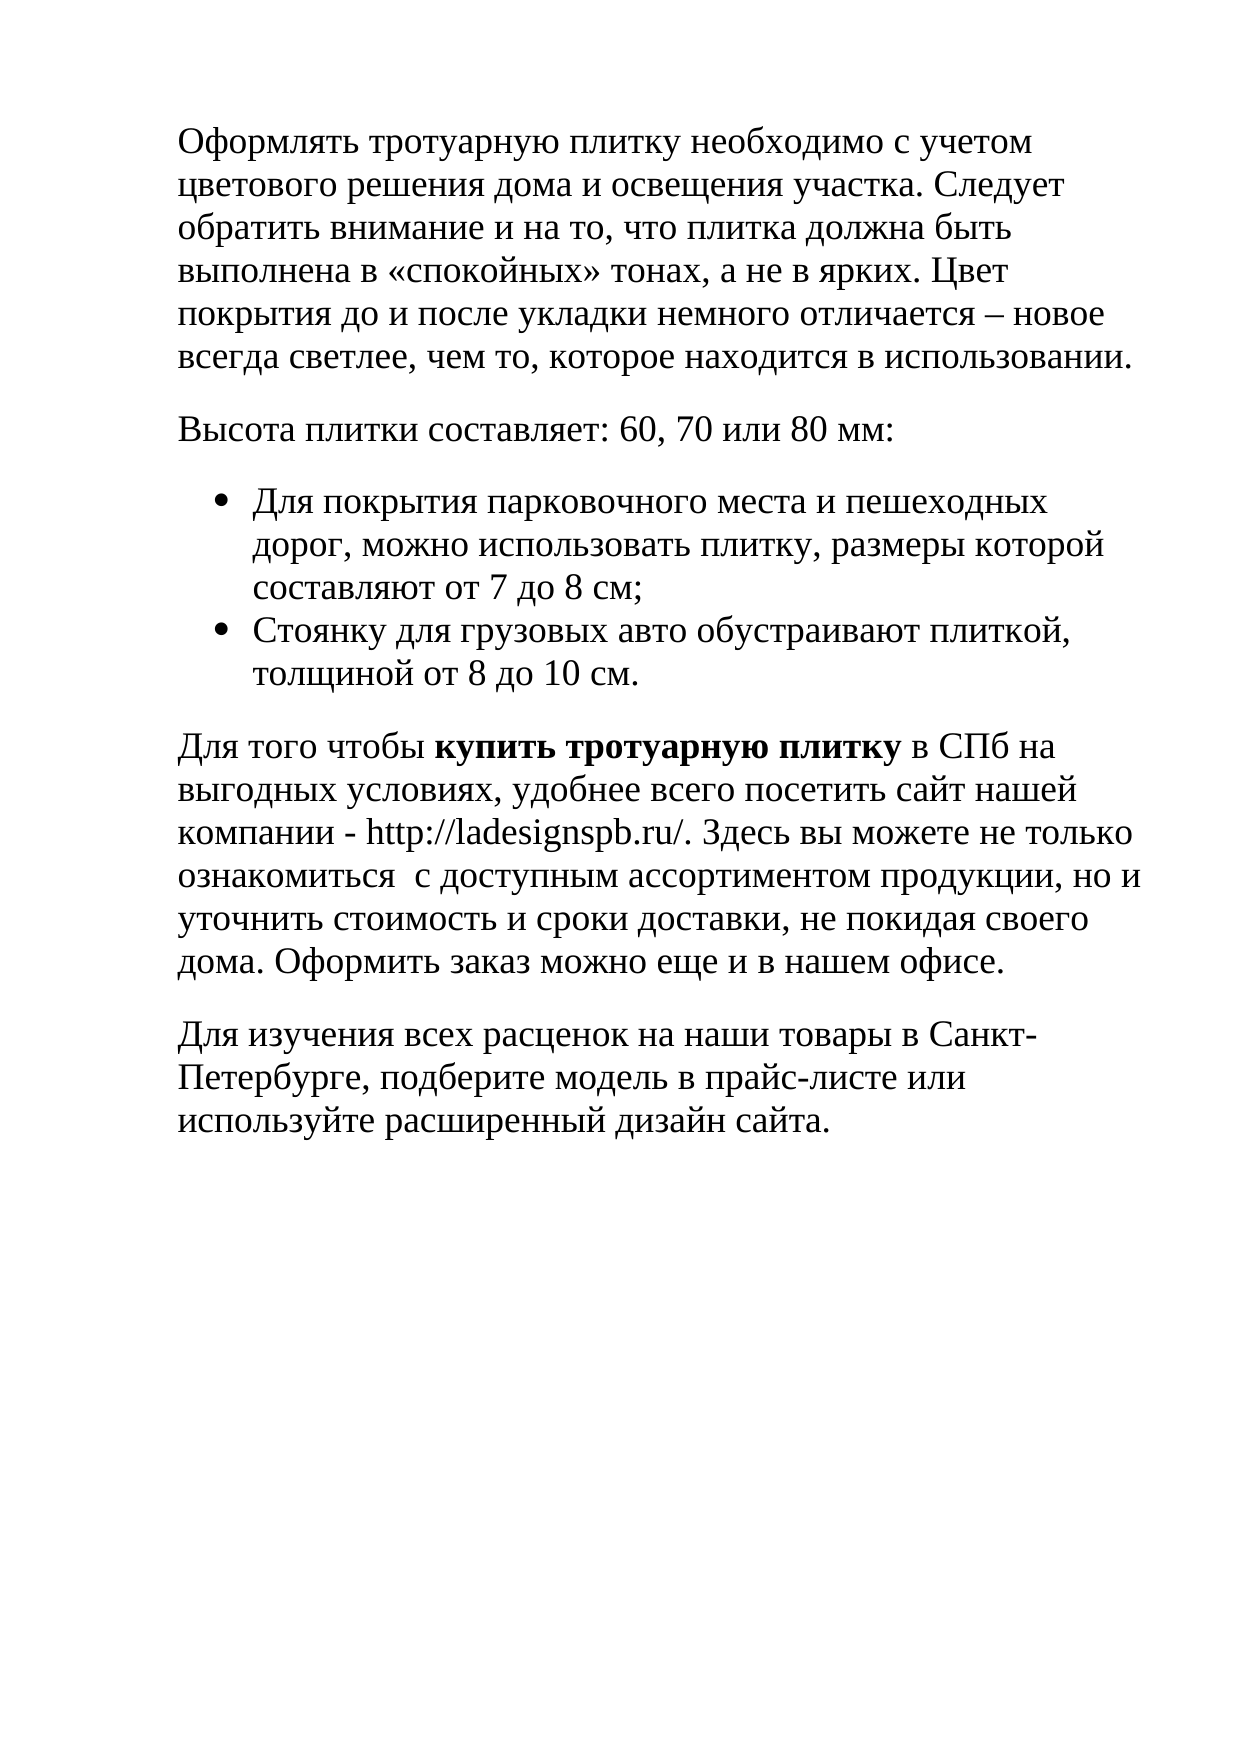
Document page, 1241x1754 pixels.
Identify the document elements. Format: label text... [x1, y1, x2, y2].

text Для изучения всех расценок на наши товары в Санкт-Петербурге, подберите модель в прайс-листе или используйте расширенный дизайн сайта. [177, 1011, 1152, 1140]
list Для покрытия парковочного места и пешеходных дорог, можно использовать плитку, размеры которой составляют от 7 до 8 см; [215, 478, 1152, 608]
list Стоянку для грузовых авто обустраивают плиткой, толщиной от 8 до 10 см. [215, 608, 1152, 694]
text Оформлять тротуарную плитку необходимо с учетом цветового решения дома и освещения участка. Следует обратить внимание и на то, что плитка должна быть выполнена в «спокойных» тонах, а не в ярких. Цвет покрытия до и после укладки немного отличается – новое всегда светлее, чем то, которое находится в использовании. [177, 118, 1152, 377]
text Высота плитки составляет: 60, 70 или 80 мм: [177, 406, 1152, 449]
text Для того чтобы купить тротуарную плитку в СПб на выгодных условиях, удобнее всего посетить сайт нашей компании - http://ladesignspb.ru/. Здесь вы можете не только ознакомиться с доступным ассортиментом продукции, но и уточнить стоимость и сроки доставки, не покидая своего дома. Оформить заказ можно еще и в нашем офисе. [177, 723, 1152, 982]
